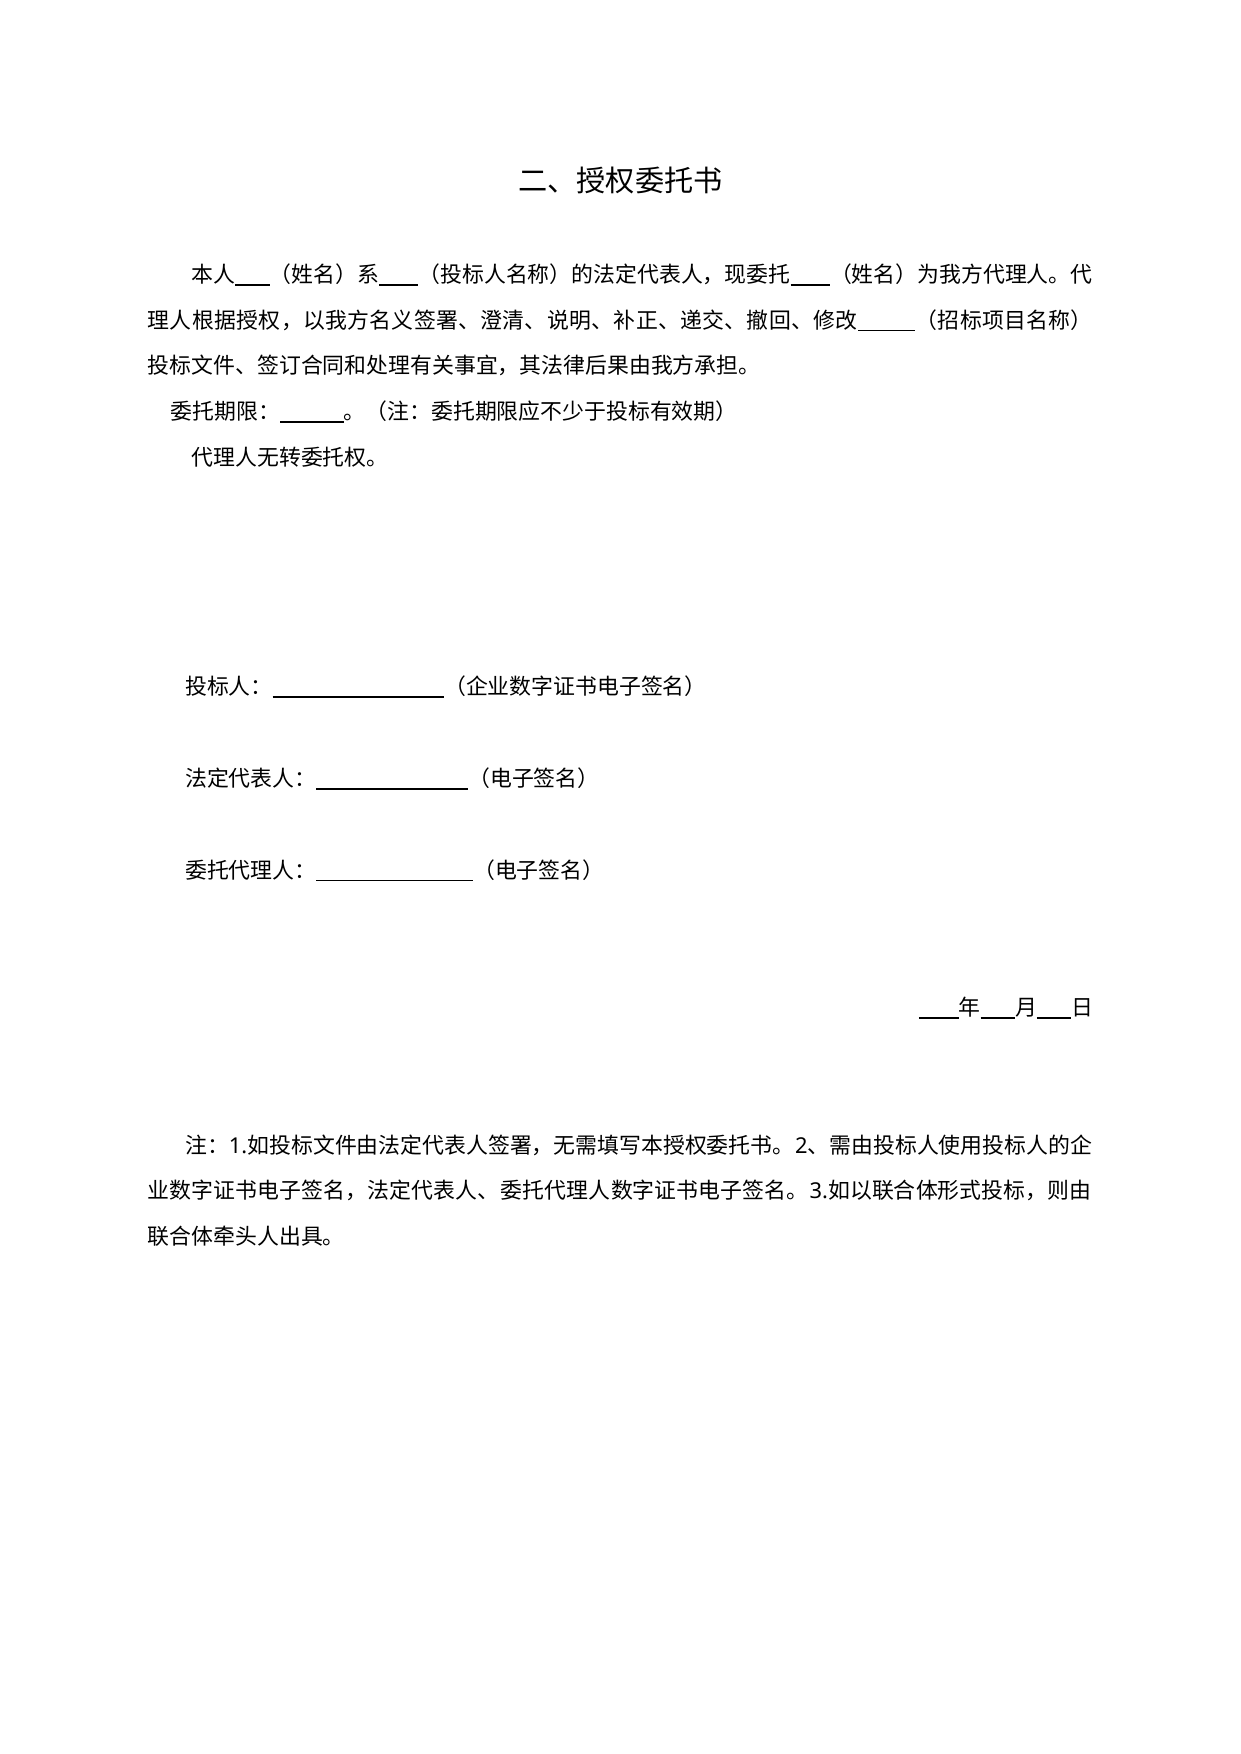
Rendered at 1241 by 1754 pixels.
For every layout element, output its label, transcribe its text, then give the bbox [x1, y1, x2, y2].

text 注：1.如投标文件由法定代表人签署，无需填写本授权委托书。2、需由投标人使用投标人的企业数字证书电子签名，法定代表人、委托代理人数字证书电子签名。3.如以联合体形式投标，则由联合体牵头人出具。 [148, 1116, 1093, 1254]
text 二、授权委托书 [148, 158, 1093, 200]
text 法定代表人： （电子签名） [148, 750, 1093, 796]
text 委托期限： 。（注：委托期限应不少于投标有效期） [148, 383, 1093, 429]
text 代理人无转委托权。 [148, 429, 1093, 475]
text 本人 （姓名）系 （投标人名称）的法定代表人，现委托 （姓名）为我方代理人。代理人根据授权，以我方名义签署、澄清、说明、补正、递交、撤回、修改 （招标项目名称）投标文件、签订合同和处理有关事宜，其法律后果由我方承担。 [148, 246, 1093, 383]
text 投标人： （企业数字证书电子签名） [148, 658, 1093, 704]
text 委托代理人： （电子签名） [148, 841, 1093, 887]
text 年 月 日 [148, 979, 1093, 1025]
